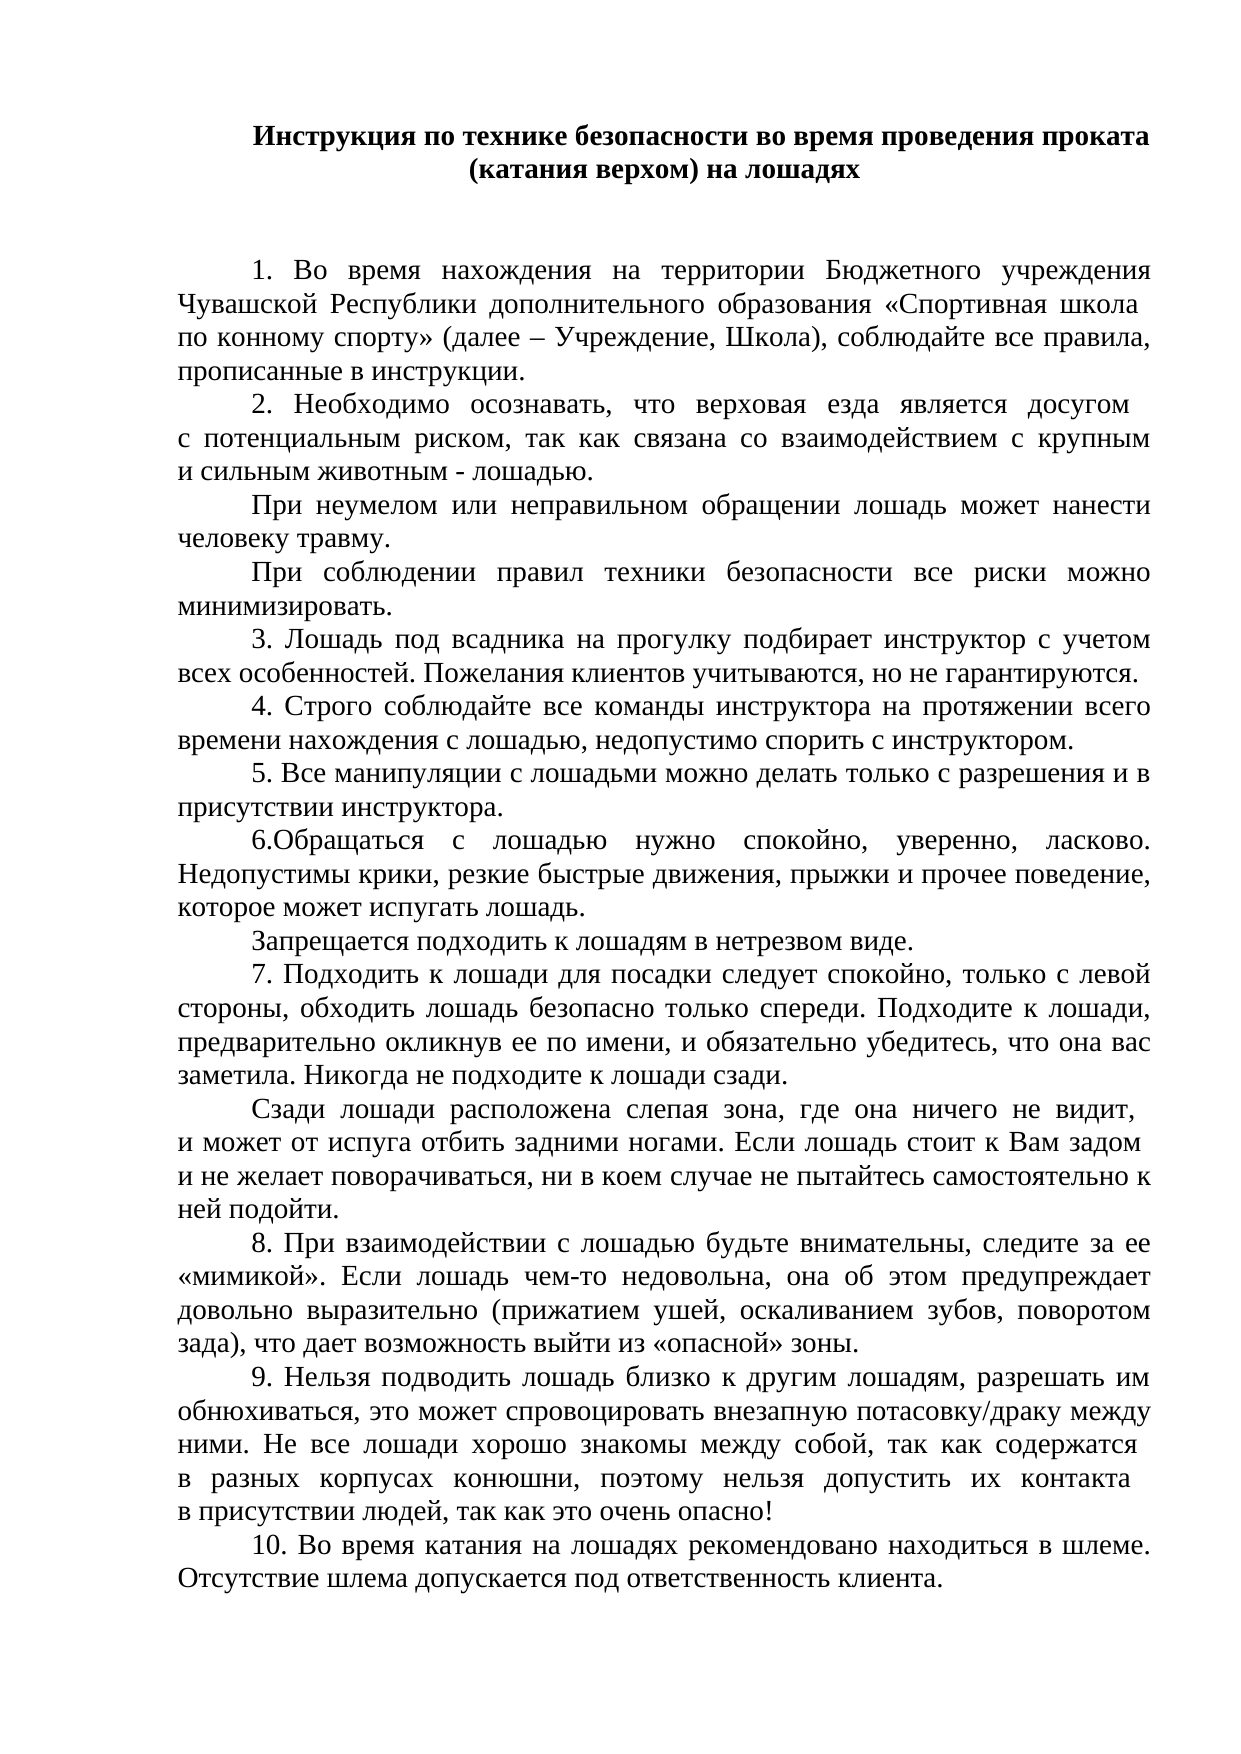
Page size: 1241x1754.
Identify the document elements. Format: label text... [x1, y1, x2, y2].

text 8. При взаимодействии с лошадью будьте внимательны, следите за ее «мимикой». Если лошадь чем-то недовольна, она об этом предупреждает довольно выразительно (прижатием ушей, оскаливанием зубов, поворотом зада), что дает возможность выйти из «опасной» зоны. [177, 1225, 1152, 1359]
text Сзади лошади расположена слепая зона, где она ничего не видит, и может от испуга отбить задними ногами. Если лошадь стоит к Вам задом и не желает поворачиваться, ни в коем случае не пытайтесь самостоятельно к ней подойти. [177, 1091, 1152, 1225]
text 3. Лошадь под всадника на прогулку подбирает инструктор с учетом всех особенностей. Пожелания клиентов учитываются, но не гарантируются. [177, 621, 1152, 688]
text 4. Строго соблюдайте все команды инструктора на протяжении всего времени нахождения с лошадью, недопустимо спорить с инструктором. [177, 688, 1152, 755]
text 7. Подходить к лошади для посадки следует спокойно, только с левой стороны, обходить лошадь безопасно только спереди. Подходите к лошади, предварительно окликнув ее по имени, и обязательно убедитесь, что она вас заметила. Никогда не подходите к лошади сзади. [177, 957, 1152, 1091]
text 10. Во время катания на лошадях рекомендовано находиться в шлеме. Отсутствие шлема допускается под ответственность клиента. [177, 1527, 1152, 1594]
text Инструкция по технике безопасности во время проведения проката (катания верхом) на лошадях [177, 118, 1152, 185]
text 1. Во время нахождения на территории Бюджетного учреждения Чувашской Республики дополнительного образования «Спортивная школа по конному спорту» (далее – Учреждение, Школа), соблюдайте все правила, прописанные в инструкции. [177, 252, 1152, 386]
text 2. Необходимо осознавать, что верховая езда является досугом с потенциальным риском, так как связана со взаимодействием с крупным и сильным животным - лошадью. [177, 386, 1152, 487]
text 9. Нельзя подводить лошадь близко к другим лошадям, разрешать им обнюхиваться, это может спровоцировать внезапную потасовку/драку между ними. Не все лошади хорошо знакомы между собой, так как содержатся в разных корпусах конюшни, поэтому нельзя допустить их контакта в присутствии людей, так как это очень опасно! [177, 1359, 1152, 1527]
text При неумелом или неправильном обращении лошадь может нанести человеку травму. [177, 487, 1152, 554]
text При соблюдении правил техники безопасности все риски можно минимизировать. [177, 554, 1152, 621]
text 5. Все манипуляции с лошадьми можно делать только с разрешения и в присутствии инструктора. [177, 755, 1152, 822]
text 6.Обращаться с лошадью нужно спокойно, уверенно, ласково. Недопустимы крики, резкие быстрые движения, прыжки и прочее поведение, которое может испугать лошадь. [177, 822, 1152, 923]
text Запрещается подходить к лошадям в нетрезвом виде. [177, 923, 1152, 957]
